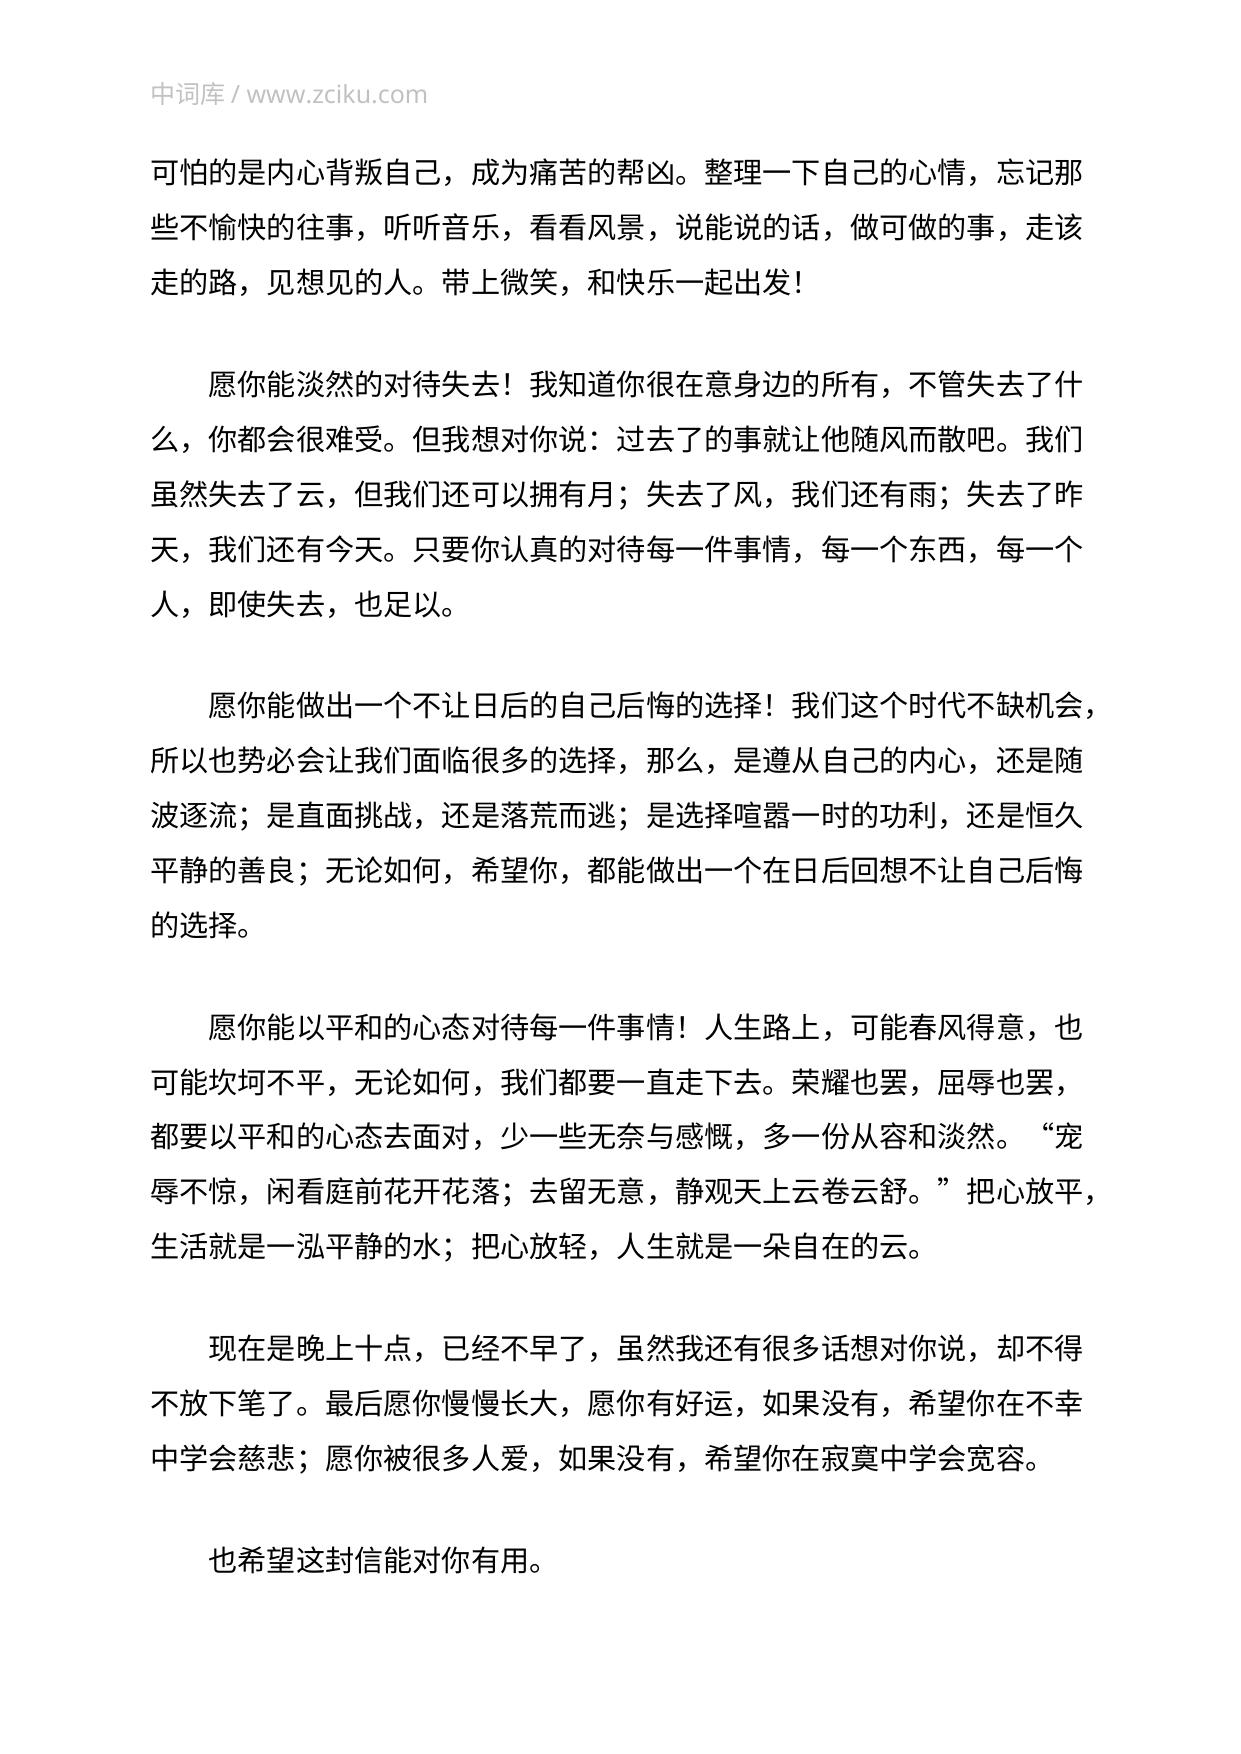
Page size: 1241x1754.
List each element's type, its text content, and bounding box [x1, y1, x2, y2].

text 愿你能淡然的对待失去！我知道你很在意身边的所有，不管失去了什么，你都会很难受。但我想对你说：过去了的事就让他随风而散吧。我们虽然失去了云，但我们还可以拥有月；失去了风，我们还有雨；失去了昨天，我们还有今天。只要你认真的对待每一件事情，每一个东西，每一个人，即使失去，也足以。 [150, 362, 1090, 623]
text 愿你能做出一个不让日后的自己后悔的选择！我们这个时代不缺机会，所以也势必会让我们面临很多的选择，那么，是遵从自己的内心，还是随波逐流；是直面挑战，还是落荒而逃；是选择喧嚣一时的功利，还是恒久平静的善良；无论如何，希望你，都能做出一个在日后回想不让自己后悔的选择。 [150, 683, 1090, 945]
text 愿你能以平和的心态对待每一件事情！人生路上，可能春风得意，也可能坎坷不平，无论如何，我们都要一直走下去。荣耀也罢，屈辱也罢，都要以平和的心态去面对，少一些无奈与感慨，多一份从容和淡然。“宠辱不惊，闲看庭前花开花落；去留无意，静观天上云卷云舒。”把心放平，生活就是一泓平静的水；把心放轻，人生就是一朵自在的云。 [150, 1004, 1090, 1266]
text 也希望这封信能对你有用。 [150, 1537, 1090, 1579]
text 现在是晚上十点，已经不早了，虽然我还有很多话想对你说，却不得不放下笔了。最后愿你慢慢长大，愿你有好运，如果没有，希望你在不幸中学会慈悲；愿你被很多人爱，如果没有，希望你在寂寞中学会宽容。 [150, 1326, 1090, 1478]
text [150, 150, 1090, 302]
